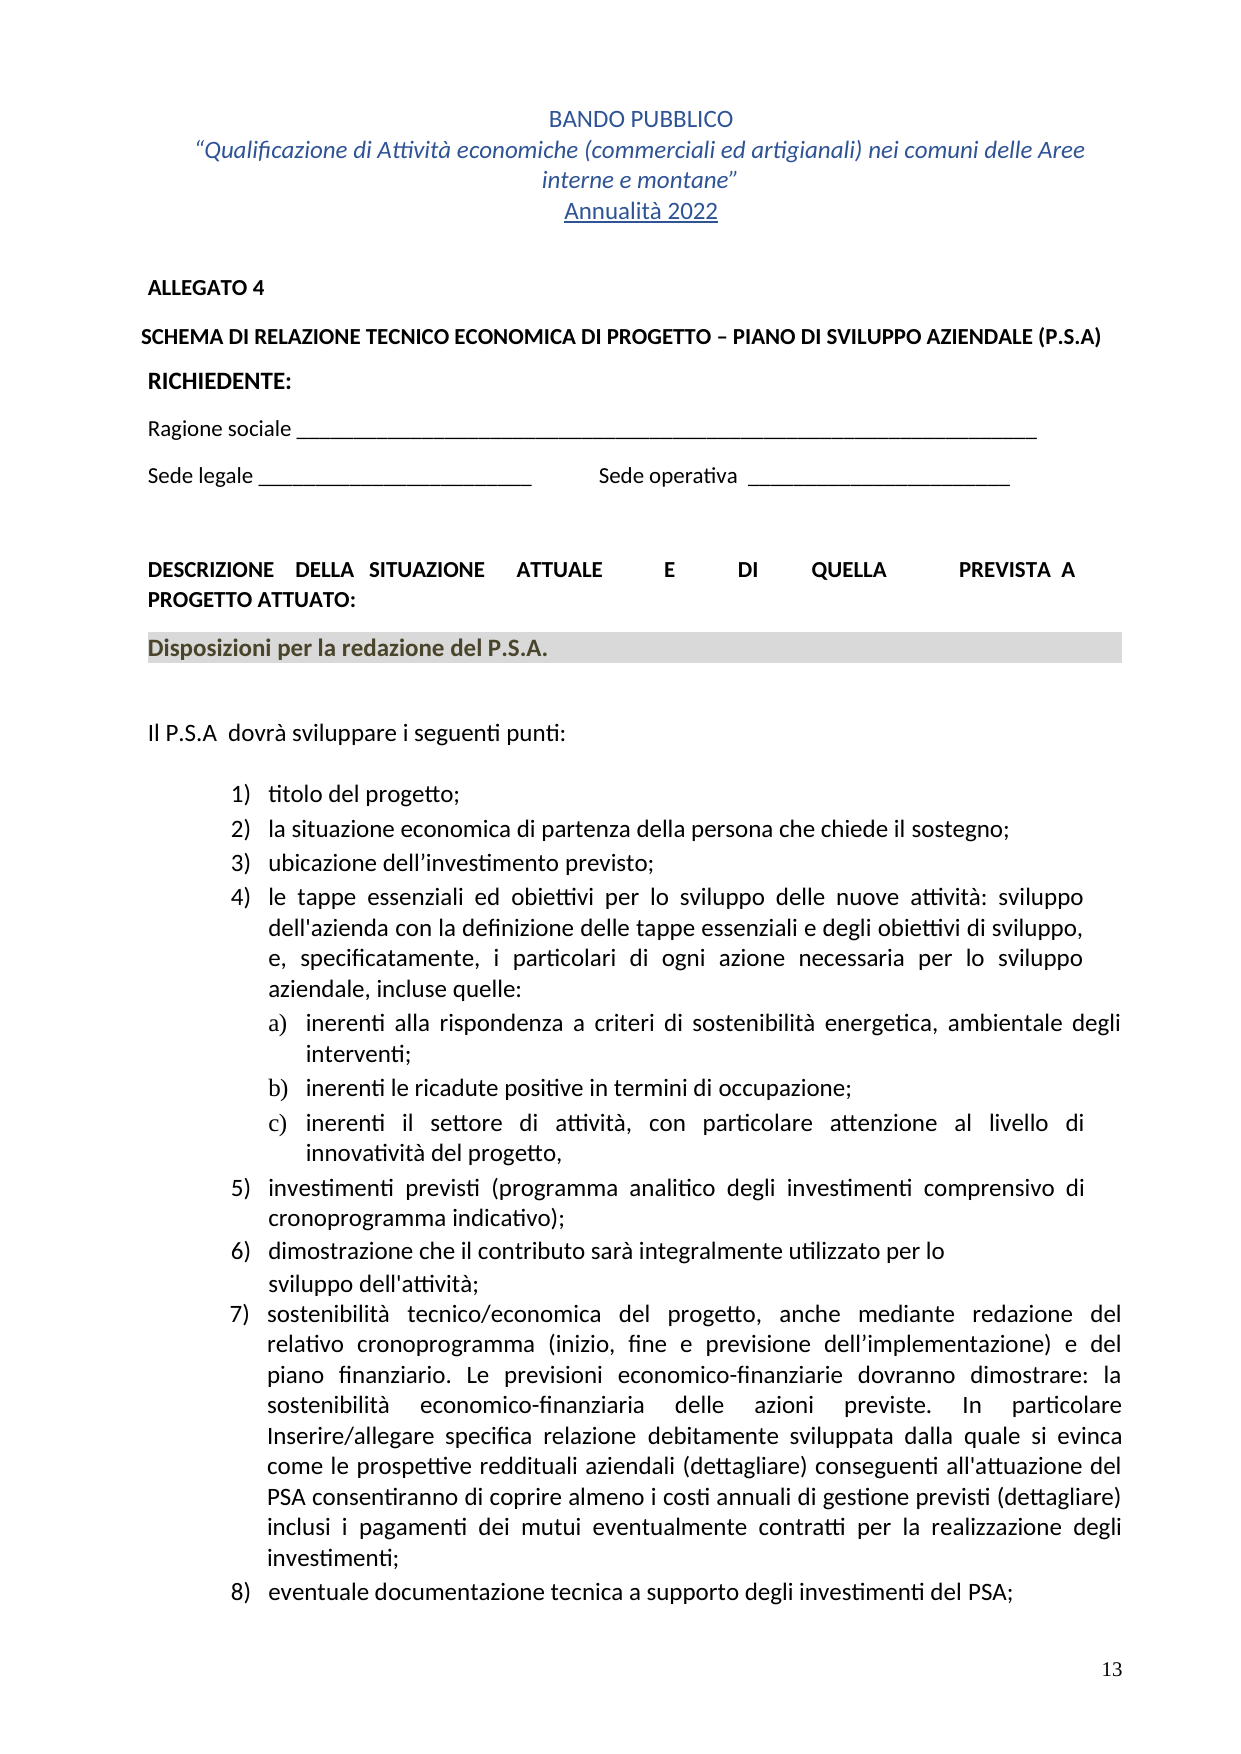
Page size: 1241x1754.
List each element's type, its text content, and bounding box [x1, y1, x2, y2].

list eventuale documentazione tecnica a supporto degli investimenti del PSA; [231, 1576, 1122, 1607]
list titolo del progetto; [231, 778, 1122, 809]
text DESCRIZIONE DELLA SITUAZIONE ATTUALE E DI QUELLA PREVISTA A PROGETTO ATTUATO: [148, 555, 1122, 613]
list la situazione economica di partenza della persona che chiede il sostegno; [231, 813, 1122, 843]
list inerenti alla rispondenza a criteri di sostenibilità energetica, ambientale degli interventi; [268, 1008, 1122, 1069]
list le tappe essenziali ed obiettivi per lo sviluppo delle nuove attività: sviluppo dell'azienda con la definizione delle tappe essenziali e degli obiettivi di sviluppo, e, specificatamente, i particolari di ogni azione necessaria per lo sviluppo aziendale, incluse quelle: [231, 882, 1085, 1004]
list ubicazione dell’investimento previsto; [231, 847, 1122, 878]
list sostenibilità tecnico/economica del progetto, anche mediante redazione del relativo cronoprogramma (inizio, fine e previsione dell’implementazione) e del piano finanziario. Le previsioni economico-finanziarie dovranno dimostrare: la sostenibilità economico-finanziaria delle azioni previste. In particolare Inserire/allegare specifica relazione debitamente sviluppata dalla quale si evinca come le prospettive reddituali aziendali (dettagliare) conseguenti all'attuazione del PSA consentiranno di coprire almeno i costi annuali di gestione previsti (dettagliare) inclusi i pagamenti dei mutui eventualmente contratti per la realizzazione degli investimenti; [229, 1298, 1123, 1573]
text BANDO PUBBLICO [178, 103, 1104, 134]
list investimenti previsti (programma analitico degli investimenti comprensivo di cronoprogramma indicativo); [231, 1172, 1086, 1233]
text “Qualificazione di Attività economiche (commerciali ed artigianali) nei comuni delle Aree interne e montane” [178, 134, 1104, 195]
text ALLEGATO 4 [148, 273, 1122, 301]
text Il P.S.A dovrà sviluppare i seguenti punti: [148, 717, 1086, 748]
text Ragione sociale _________________________________________________________________ [148, 414, 1122, 443]
list inerenti le ricadute positive in termini di occupazione; [268, 1072, 1122, 1103]
list sviluppo dell'attività; [268, 1269, 1122, 1298]
subtitle SCHEMA DI RELAZIONE TECNICO ECONOMICA DI PROGETTO – PIANO DI SVILUPPO AZIENDALE (P.S.A) [141, 322, 1123, 350]
list dimostrazione che il contributo sarà integralmente utilizzato per lo [231, 1237, 1122, 1265]
list inerenti il settore di attività, con particolare attenzione al livello di innovatività del progetto, [268, 1107, 1086, 1168]
text Sede legale ________________________ Sede operativa _______________________ [148, 461, 1122, 489]
text Disposizioni per la redazione del P.S.A. [148, 632, 1122, 663]
text RICHIEDENTE: [148, 365, 1086, 396]
text Annualità 2022 [178, 195, 1104, 226]
